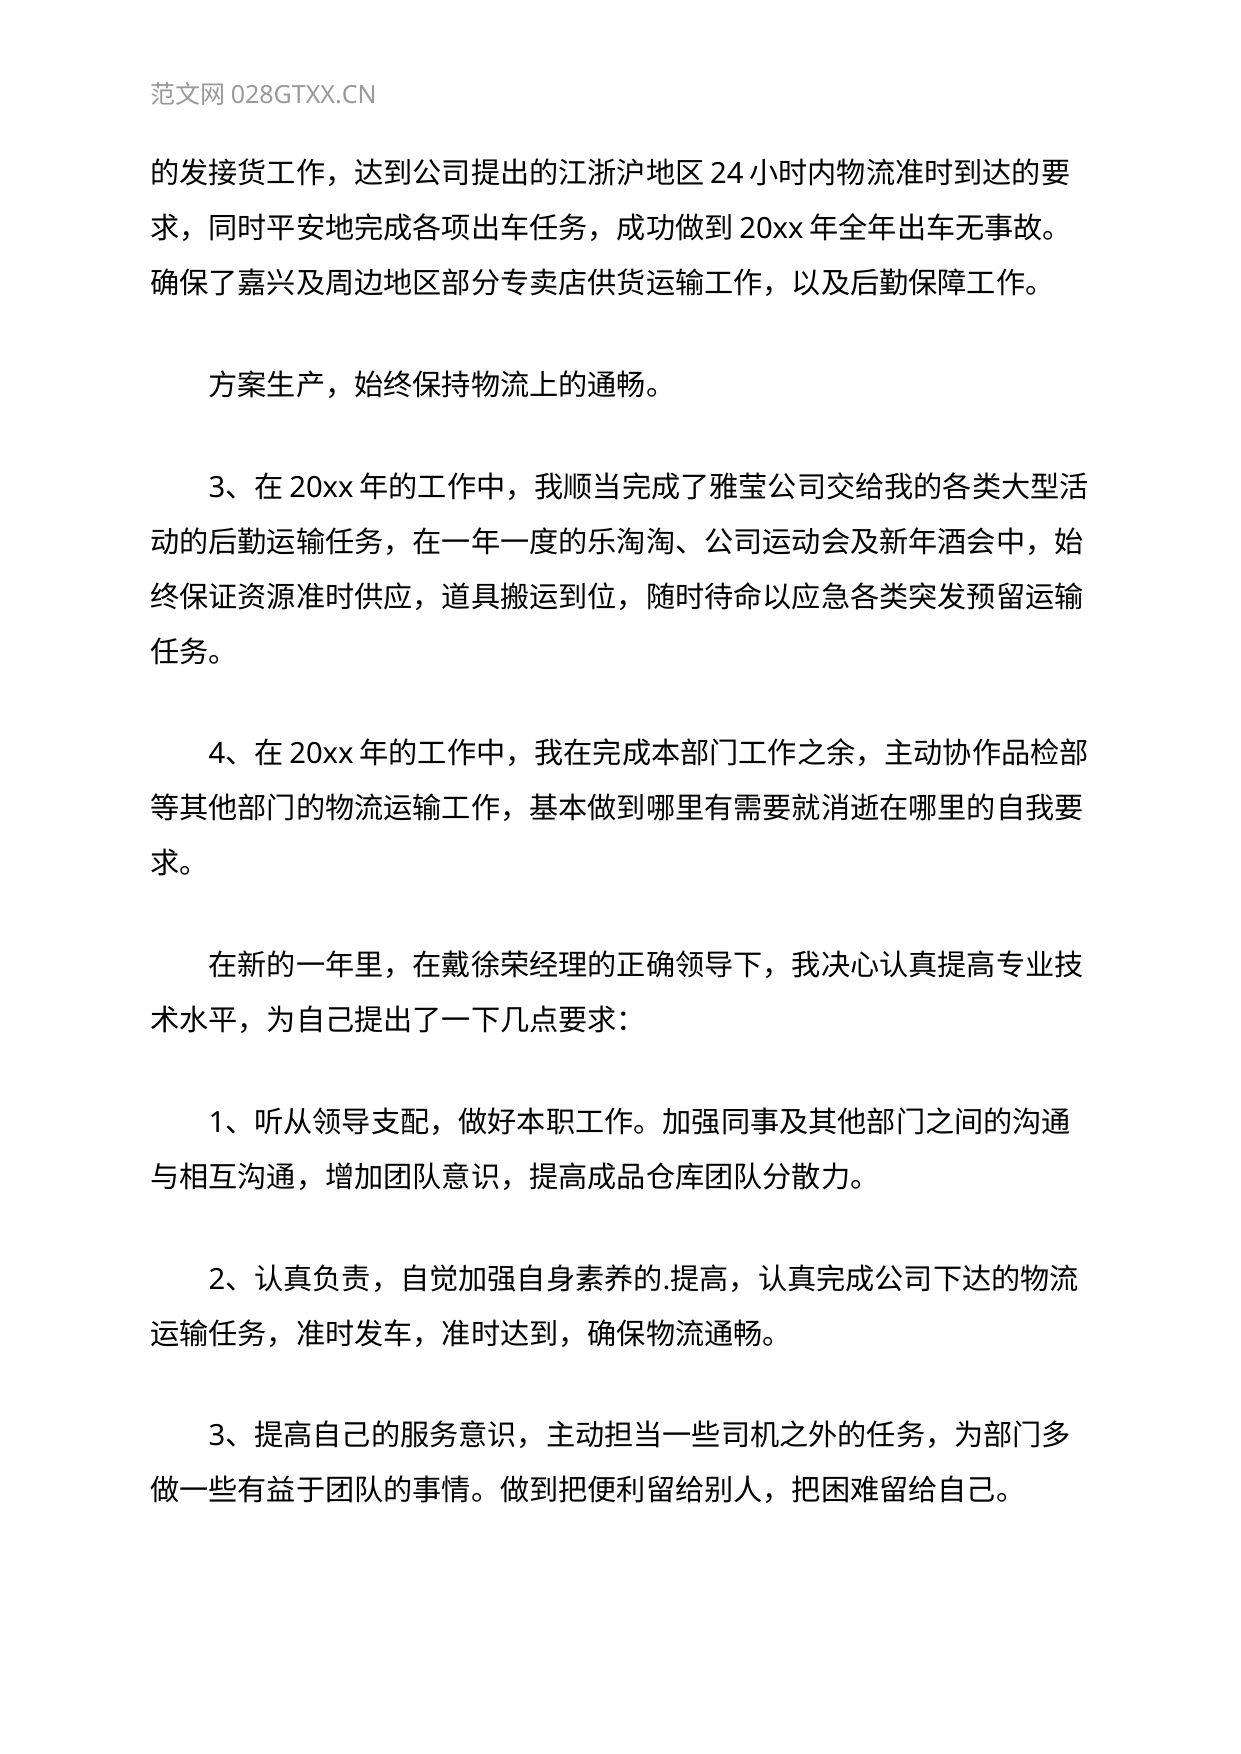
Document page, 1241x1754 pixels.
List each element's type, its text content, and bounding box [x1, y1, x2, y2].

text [150, 150, 1090, 302]
text 3、在20xx年的工作中，我顺当完成了雅莹公司交给我的各类大型活动的后勤运输任务，在一年一度的乐淘淘、公司运动会及新年酒会中，始终保证资源准时供应，道具搬运到位，随时待命以应急各类突发预留运输任务。 [150, 463, 1090, 671]
text 在新的一年里，在戴徐荣经理的正确领导下，我决心认真提高专业技术水平，为自己提出了一下几点要求： [150, 942, 1090, 1039]
text 2、认真负责，自觉加强自身素养的.提高，认真完成公司下达的物流运输任务，准时发车，准时达到，确保物流通畅。 [150, 1255, 1090, 1352]
text 3、提高自己的服务意识，主动担当一些司机之外的任务，为部门多做一些有益于团队的事情。做到把便利留给别人，把困难留给自己。 [150, 1412, 1090, 1509]
text 1、听从领导支配，做好本职工作。加强同事及其他部门之间的沟通与相互沟通，增加团队意识，提高成品仓库团队分散力。 [150, 1098, 1090, 1196]
text 4、在20xx年的工作中，我在完成本部门工作之余，主动协作品检部等其他部门的物流运输工作，基本做到哪里有需要就消逝在哪里的自我要求。 [150, 730, 1090, 882]
text 方案生产，始终保持物流上的通畅。 [150, 362, 1090, 404]
